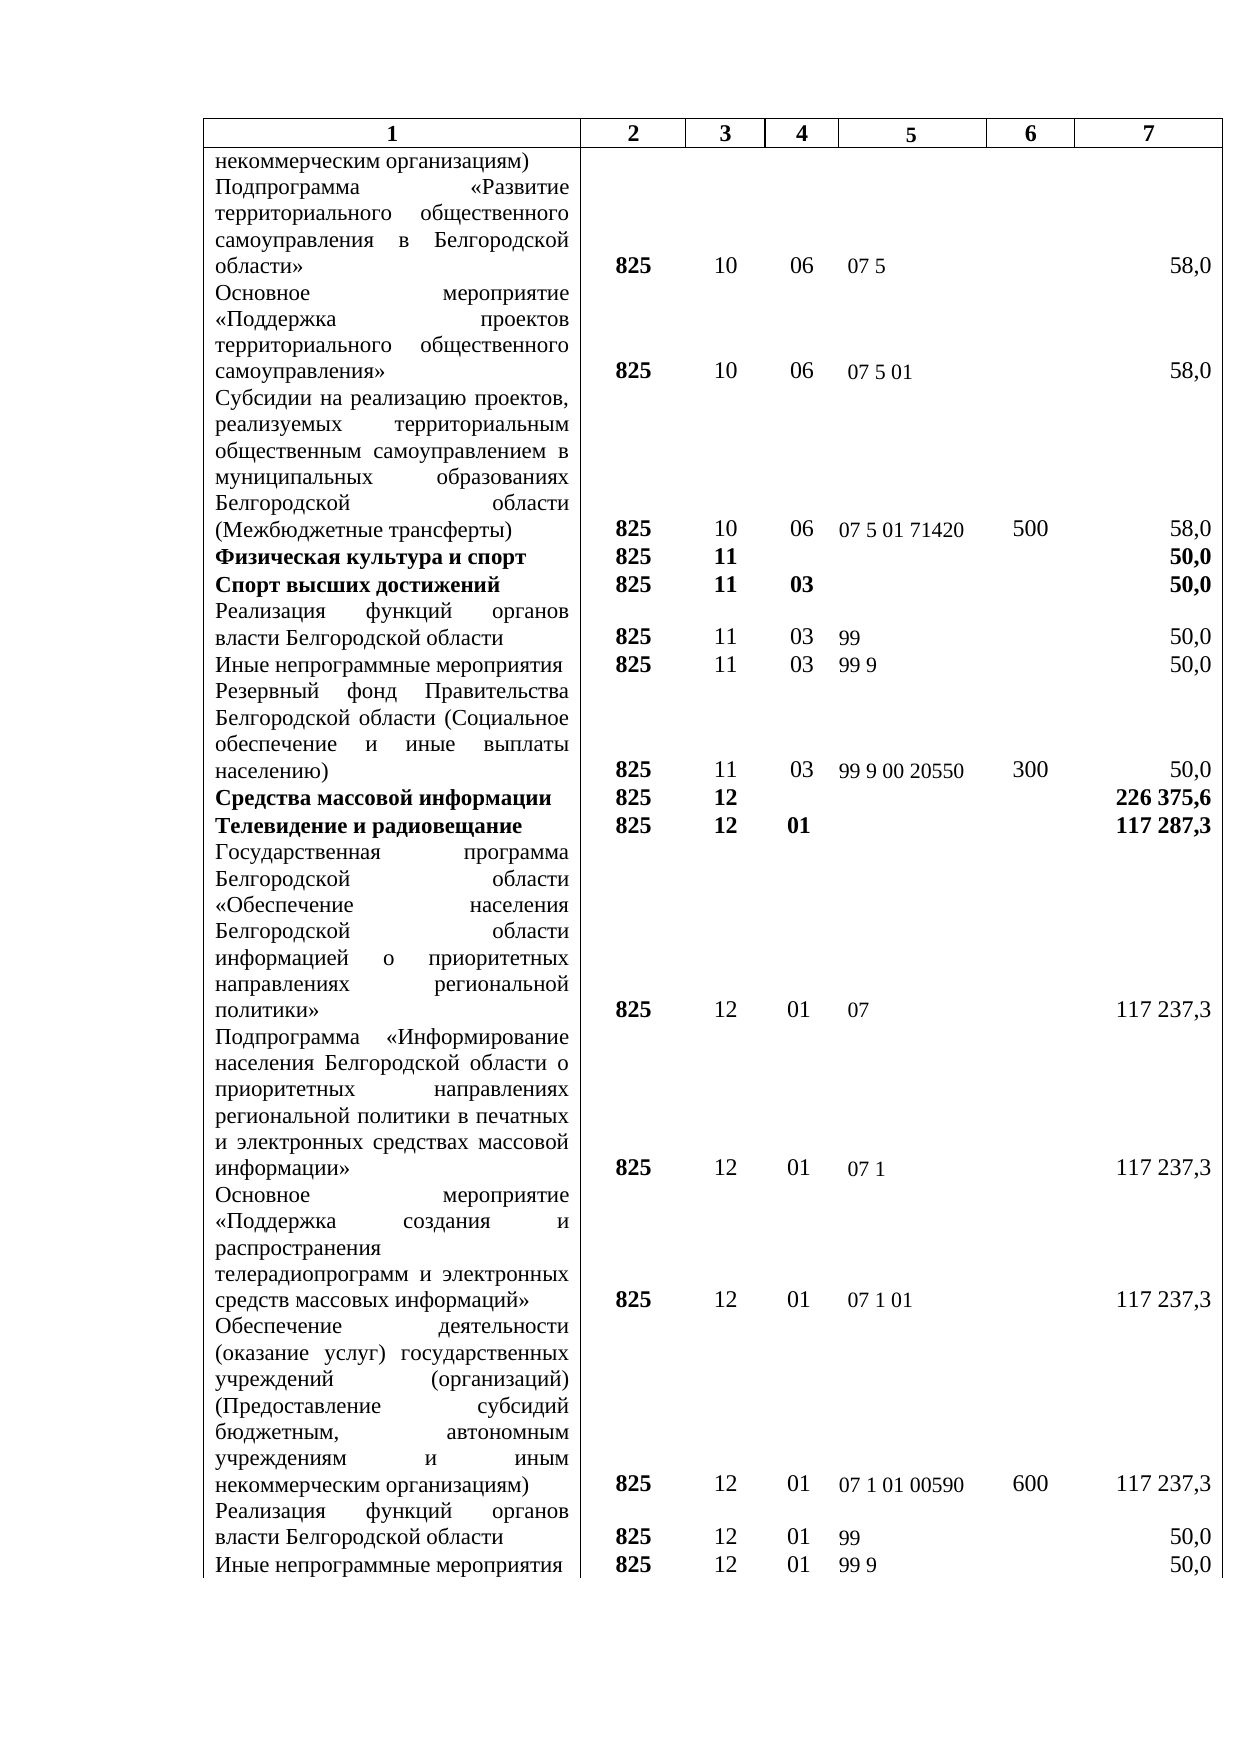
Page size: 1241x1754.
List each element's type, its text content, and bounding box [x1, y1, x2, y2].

table_header 4 [766, 119, 838, 147]
table_header 5 [839, 119, 986, 147]
table_header 7 [1075, 119, 1222, 147]
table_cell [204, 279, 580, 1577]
table_header 3 [686, 119, 764, 147]
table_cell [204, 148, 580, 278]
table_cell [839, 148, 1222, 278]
table_header 2 [581, 119, 685, 147]
table_header 6 [987, 119, 1074, 147]
table_header 1 [204, 119, 580, 147]
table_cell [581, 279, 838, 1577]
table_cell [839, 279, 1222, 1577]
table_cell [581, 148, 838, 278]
